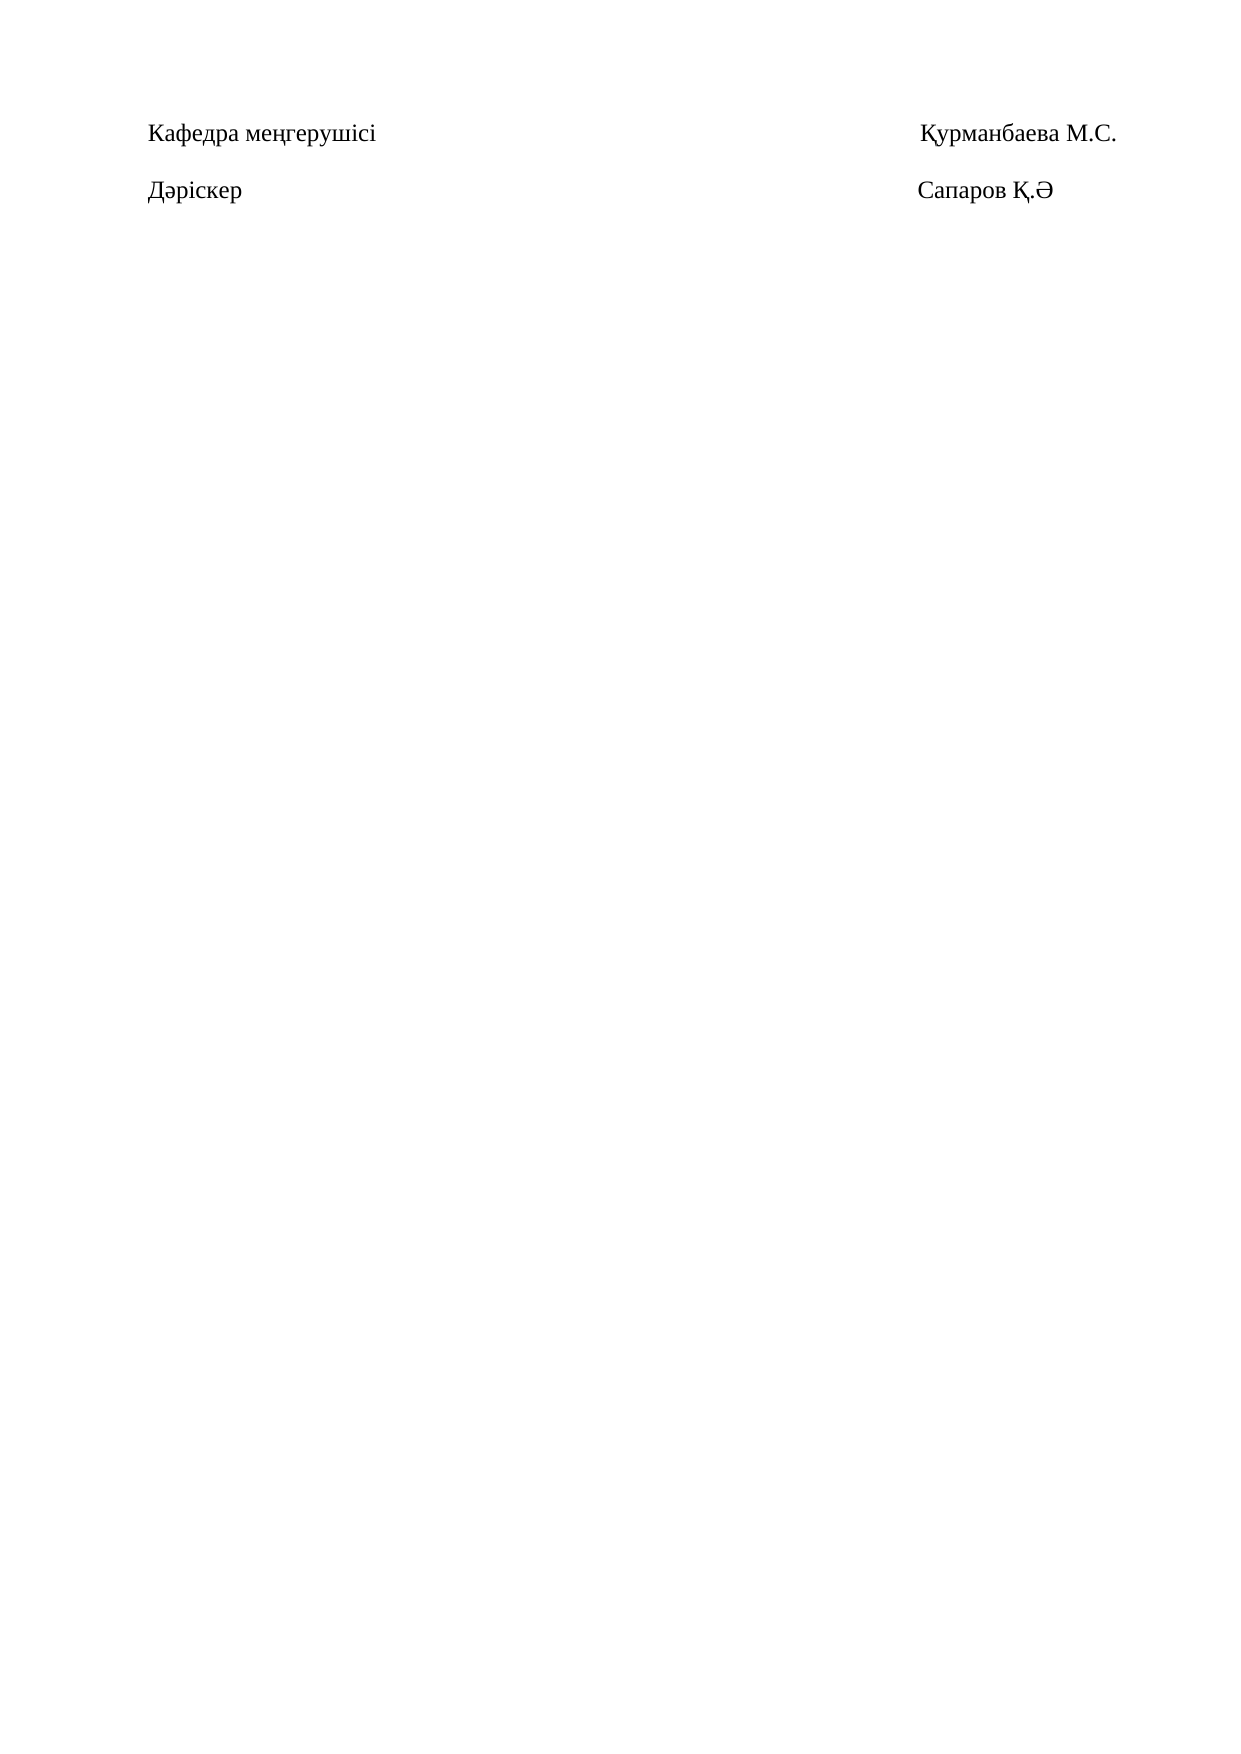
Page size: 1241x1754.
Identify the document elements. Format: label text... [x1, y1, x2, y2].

text Кафедра меңгерушісі Қурманбаева М.С. [148, 118, 1152, 147]
text Дәріскер Сапаров Қ.Ә [148, 176, 1152, 204]
